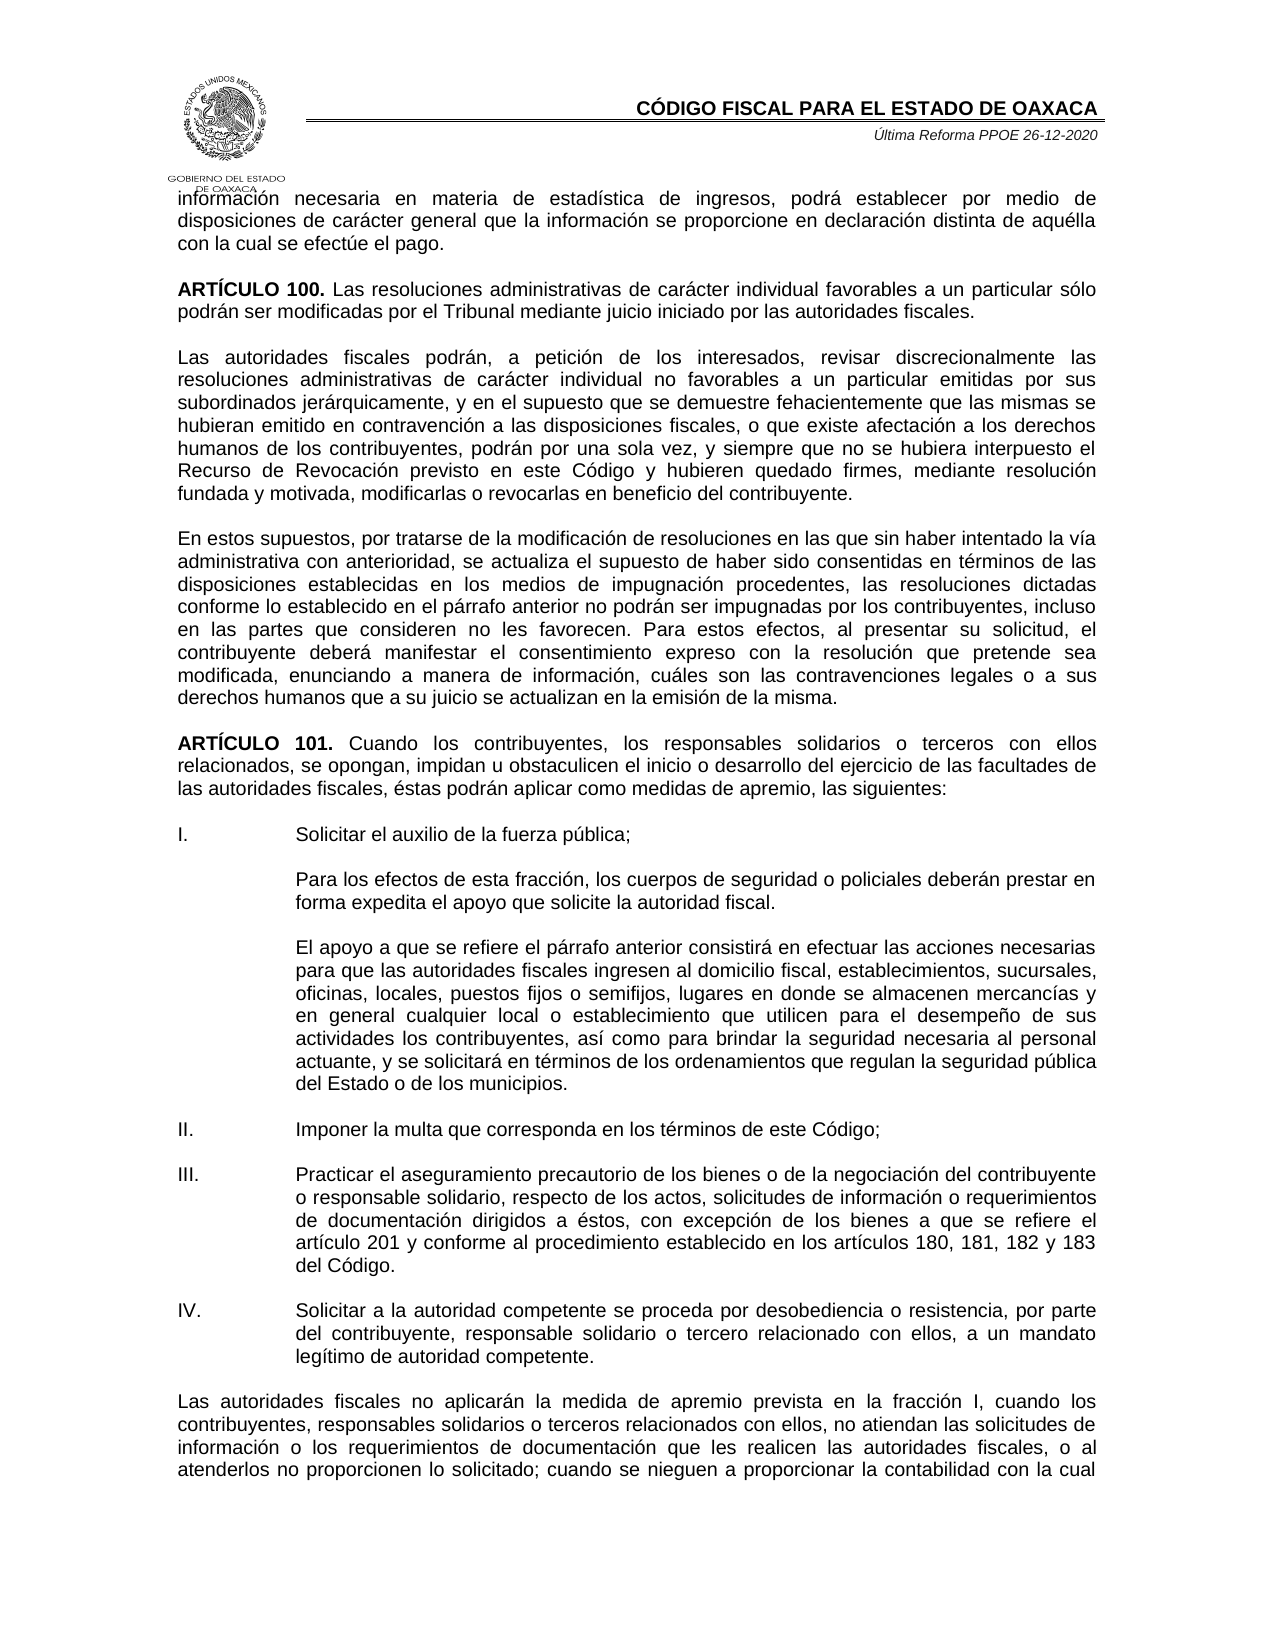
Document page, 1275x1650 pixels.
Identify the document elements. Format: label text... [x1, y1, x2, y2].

text Las autoridades fiscales podrán, a petición de los interesados, revisar discrecionalmente las resoluciones administrativas de carácter individual no favorables a un particular emitidas por sus subordinados jerárquicamente, y en el supuesto que se demuestre fehacientemente que las mismas se hubieran emitido en contravención a las disposiciones fiscales, o que existe afectación a los derechos humanos de los contribuyentes, podrán por una sola vez, y siempre que no se hubiera interpuesto el Recurso de Revocación previsto en este Código y hubieren quedado firmes, mediante resolución fundada y motivada, modificarlas o revocarlas en beneficio del contribuyente. [177, 346, 1098, 504]
picture [165, 73, 288, 195]
text ARTÍCULO 101. Cuando los contribuyentes, los responsables solidarios o terceros con ellos relacionados, se opongan, impidan u obstaculicen el inicio o desarrollo del ejercicio de las facultades de las autoridades fiscales, éstas podrán aplicar como medidas de apremio, las siguientes: [177, 732, 1098, 800]
text El apoyo a que se refiere el párrafo anterior consistirá en efectuar las acciones necesarias para que las autoridades fiscales ingresen al domicilio fiscal, establecimientos, sucursales, oficinas, locales, puestos fijos o semifijos, lugares en donde se almacenen mercancías y en general cualquier local o establecimiento que utilicen para el desempeño de sus actividades los contribuyentes, así como para brindar la seguridad necesaria al personal actuante, y se solicitará en términos de los ordenamientos que regulan la seguridad pública del Estado o de los municipios. [295, 936, 1098, 1095]
list Solicitar a la autoridad competente se proceda por desobediencia o resistencia, por parte del contribuyente, responsable solidario o tercero relacionado con ellos, a un mandato legítimo de autoridad competente. [177, 1299, 1098, 1367]
list Imponer la multa que corresponda en los términos de este Código; [177, 1118, 1098, 1140]
text ARTÍCULO 100. Las resoluciones administrativas de carácter individual favorables a un particular sólo podrán ser modificadas por el Tribunal mediante juicio iniciado por las autoridades fiscales. [177, 277, 1098, 323]
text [177, 187, 1098, 255]
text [177, 1390, 1098, 1481]
list Practicar el aseguramiento precautorio de los bienes o de la negociación del contribuyente o responsable solidario, respecto de los actos, solicitudes de información o requerimientos de documentación dirigidos a éstos, con excepción de los bienes a que se refiere el artículo 201 y conforme al procedimiento establecido en los artículos 180, 181, 182 y 183 del Código. [177, 1163, 1098, 1277]
text En estos supuestos, por tratarse de la modificación de resoluciones en las que sin haber intentado la vía administrativa con anterioridad, se actualiza el supuesto de haber sido consentidas en términos de las disposiciones establecidas en los medios de impugnación procedentes, las resoluciones dictadas conforme lo establecido en el párrafo anterior no podrán ser impugnadas por los contribuyentes, incluso en las partes que consideren no les favorecen. Para estos efectos, al presentar su solicitud, el contribuyente deberá manifestar el consentimiento expreso con la resolución que pretende sea modificada, enunciando a manera de información, cuáles son las contravenciones legales o a sus derechos humanos que a su juicio se actualizan en la emisión de la misma. [177, 527, 1098, 709]
text Para los efectos de esta fracción, los cuerpos de seguridad o policiales deberán prestar en forma expedita el apoyo que solicite la autoridad fiscal. [295, 868, 1098, 913]
list Solicitar el auxilio de la fuerza pública; [177, 822, 1098, 845]
